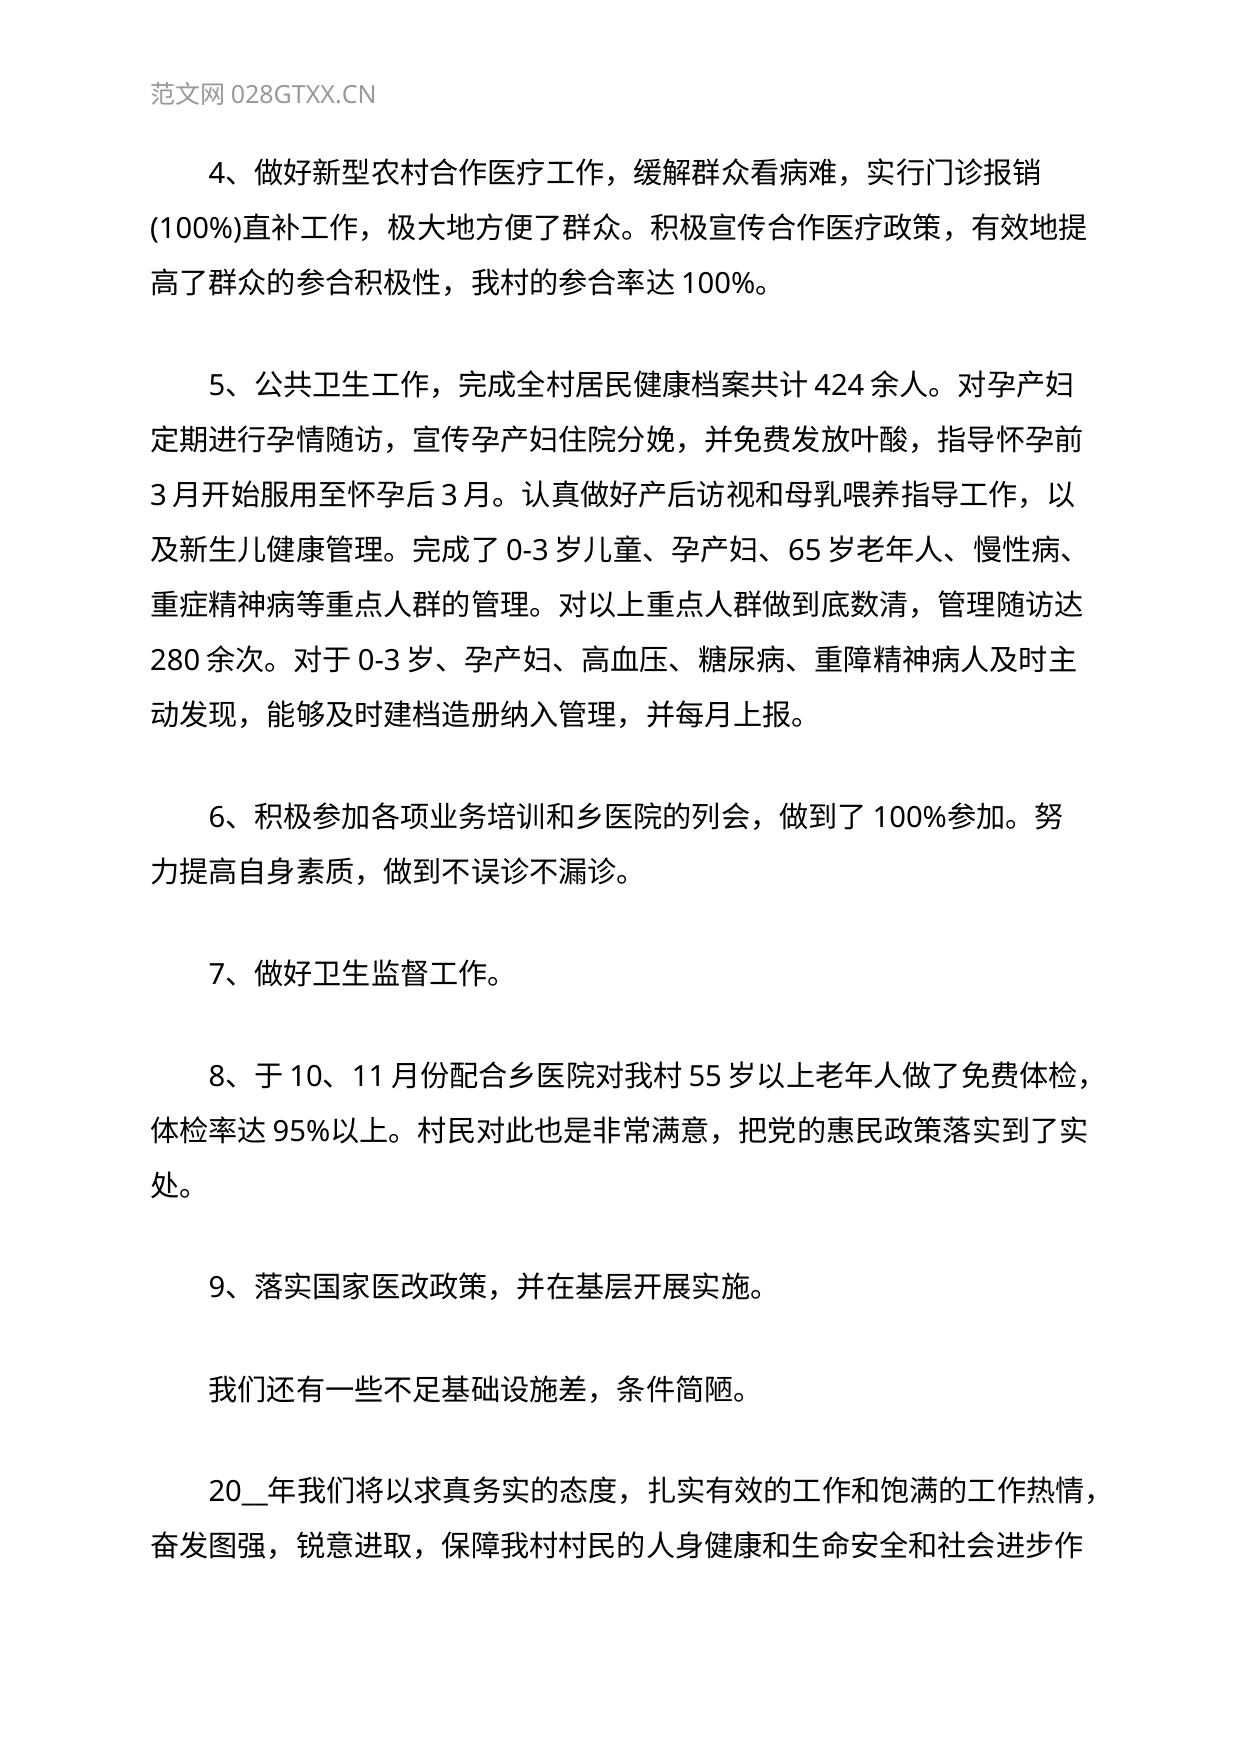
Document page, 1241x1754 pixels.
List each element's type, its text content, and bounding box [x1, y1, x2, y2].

text 我们还有一些不足基础设施差，条件简陋。 [150, 1366, 1090, 1408]
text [150, 1468, 1090, 1565]
text 7、做好卫生监督工作。 [150, 950, 1090, 993]
text 9、落实国家医改政策，并在基层开展实施。 [150, 1264, 1090, 1306]
text 6、积极参加各项业务培训和乡医院的列会，做到了100%参加。努力提高自身素质，做到不误诊不漏诊。 [150, 793, 1090, 891]
text 8、于10、11月份配合乡医院对我村55岁以上老年人做了免费体检，体检率达95%以上。村民对此也是非常满意，把党的惠民政策落实到了实处。 [150, 1052, 1090, 1204]
text 5、公共卫生工作，完成全村居民健康档案共计424余人。对孕产妇定期进行孕情随访，宣传孕产妇住院分娩，并免费发放叶酸，指导怀孕前3月开始服用至怀孕后3月。认真做好产后访视和母乳喂养指导工作，以及新生儿健康管理。完成了0-3岁儿童、孕产妇、65岁老年人、慢性病、重症精神病等重点人群的管理。对以上重点人群做到底数清，管理随访达280余次。对于0-3岁、孕产妇、高血压、糖尿病、重障精神病人及时主动发现，能够及时建档造册纳入管理，并每月上报。 [150, 362, 1090, 734]
text 4、做好新型农村合作医疗工作，缓解群众看病难，实行门诊报销(100%)直补工作，极大地方便了群众。积极宣传合作医疗政策，有效地提高了群众的参合积极性，我村的参合率达100%。 [150, 150, 1090, 302]
